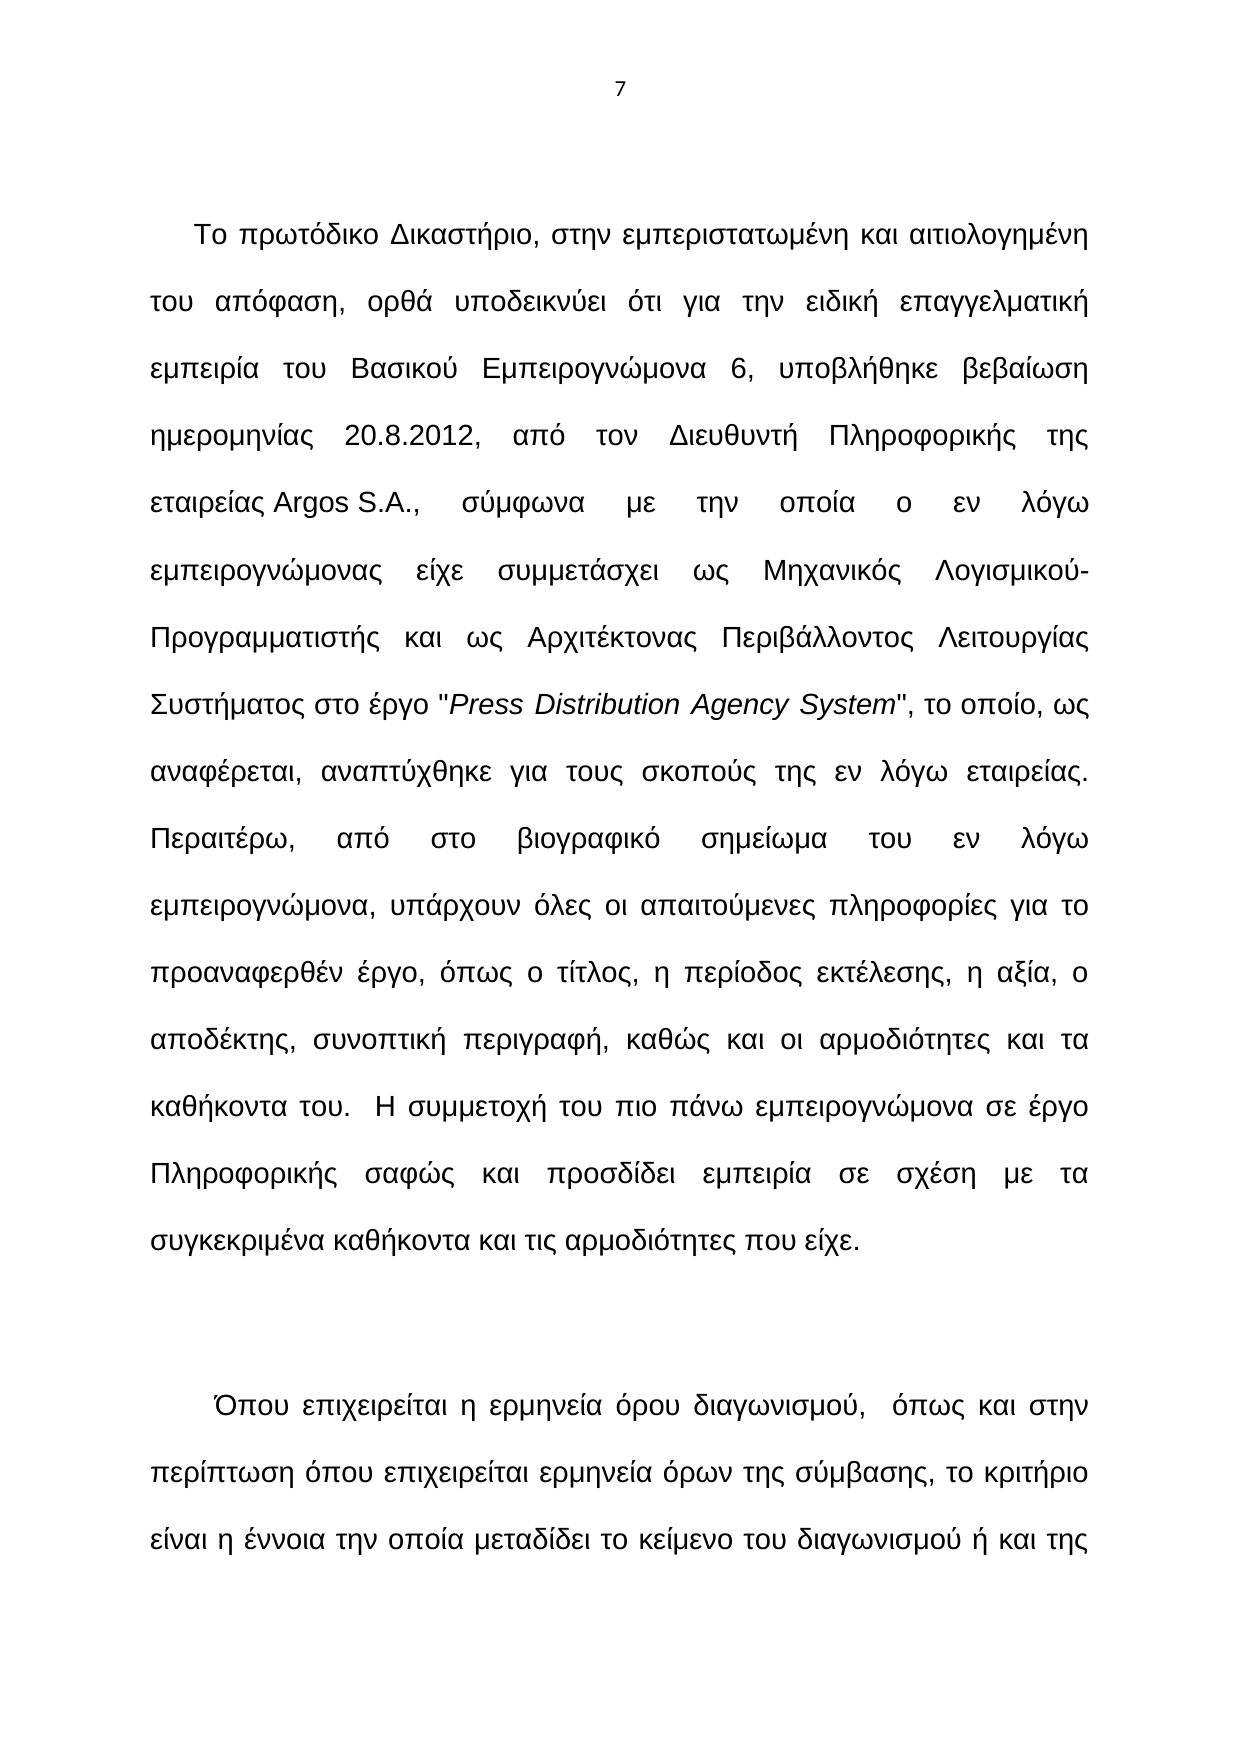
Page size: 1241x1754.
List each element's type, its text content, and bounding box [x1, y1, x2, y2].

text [150, 1388, 1090, 1556]
text Το πρωτόδικο Δικαστήριο, στην εμπεριστατωμένη και αιτιολογημένη του απόφαση, ορθά υποδεικνύει ότι για την ειδική επαγγελματική εμπειρία του Βασικού Εμπειρογνώμονα 6, υποβλήθηκε βεβαίωση ημερομηνίας 20.8.2012, από τον Διευθυντή Πληροφορικής της εταιρείας Argos S.A., σύμφωνα με την οποία ο εν λόγω εμπειρογνώμονας είχε συμμετάσχει ως Μηχανικός Λογισμικού-Προγραμματιστής και ως Αρχιτέκτονας Περιβάλλοντος Λειτουργίας Συστήματος στο έργο "Press Distribution Agency System", το οποίο, ως αναφέρεται, αναπτύχθηκε για τους σκοπούς της εν λόγω εταιρείας. Περαιτέρω, από στο βιογραφικό σημείωμα του εν λόγω εμπειρογνώμονα, υπάρχουν όλες οι απαιτούμενες πληροφορίες για το προαναφερθέν έργο, όπως ο τίτλος, η περίοδος εκτέλεσης, η αξία, ο αποδέκτης, συνοπτική περιγραφή, καθώς και οι αρμοδιότητες και τα καθήκοντα του. Η συμμετοχή του πιο πάνω εμπειρογνώμονα σε έργο Πληροφορικής σαφώς και προσδίδει εμπειρία σε σχέση με τα συγκεκριμένα καθήκοντα και τις αρμοδιότητες που είχε. [150, 217, 1090, 1257]
